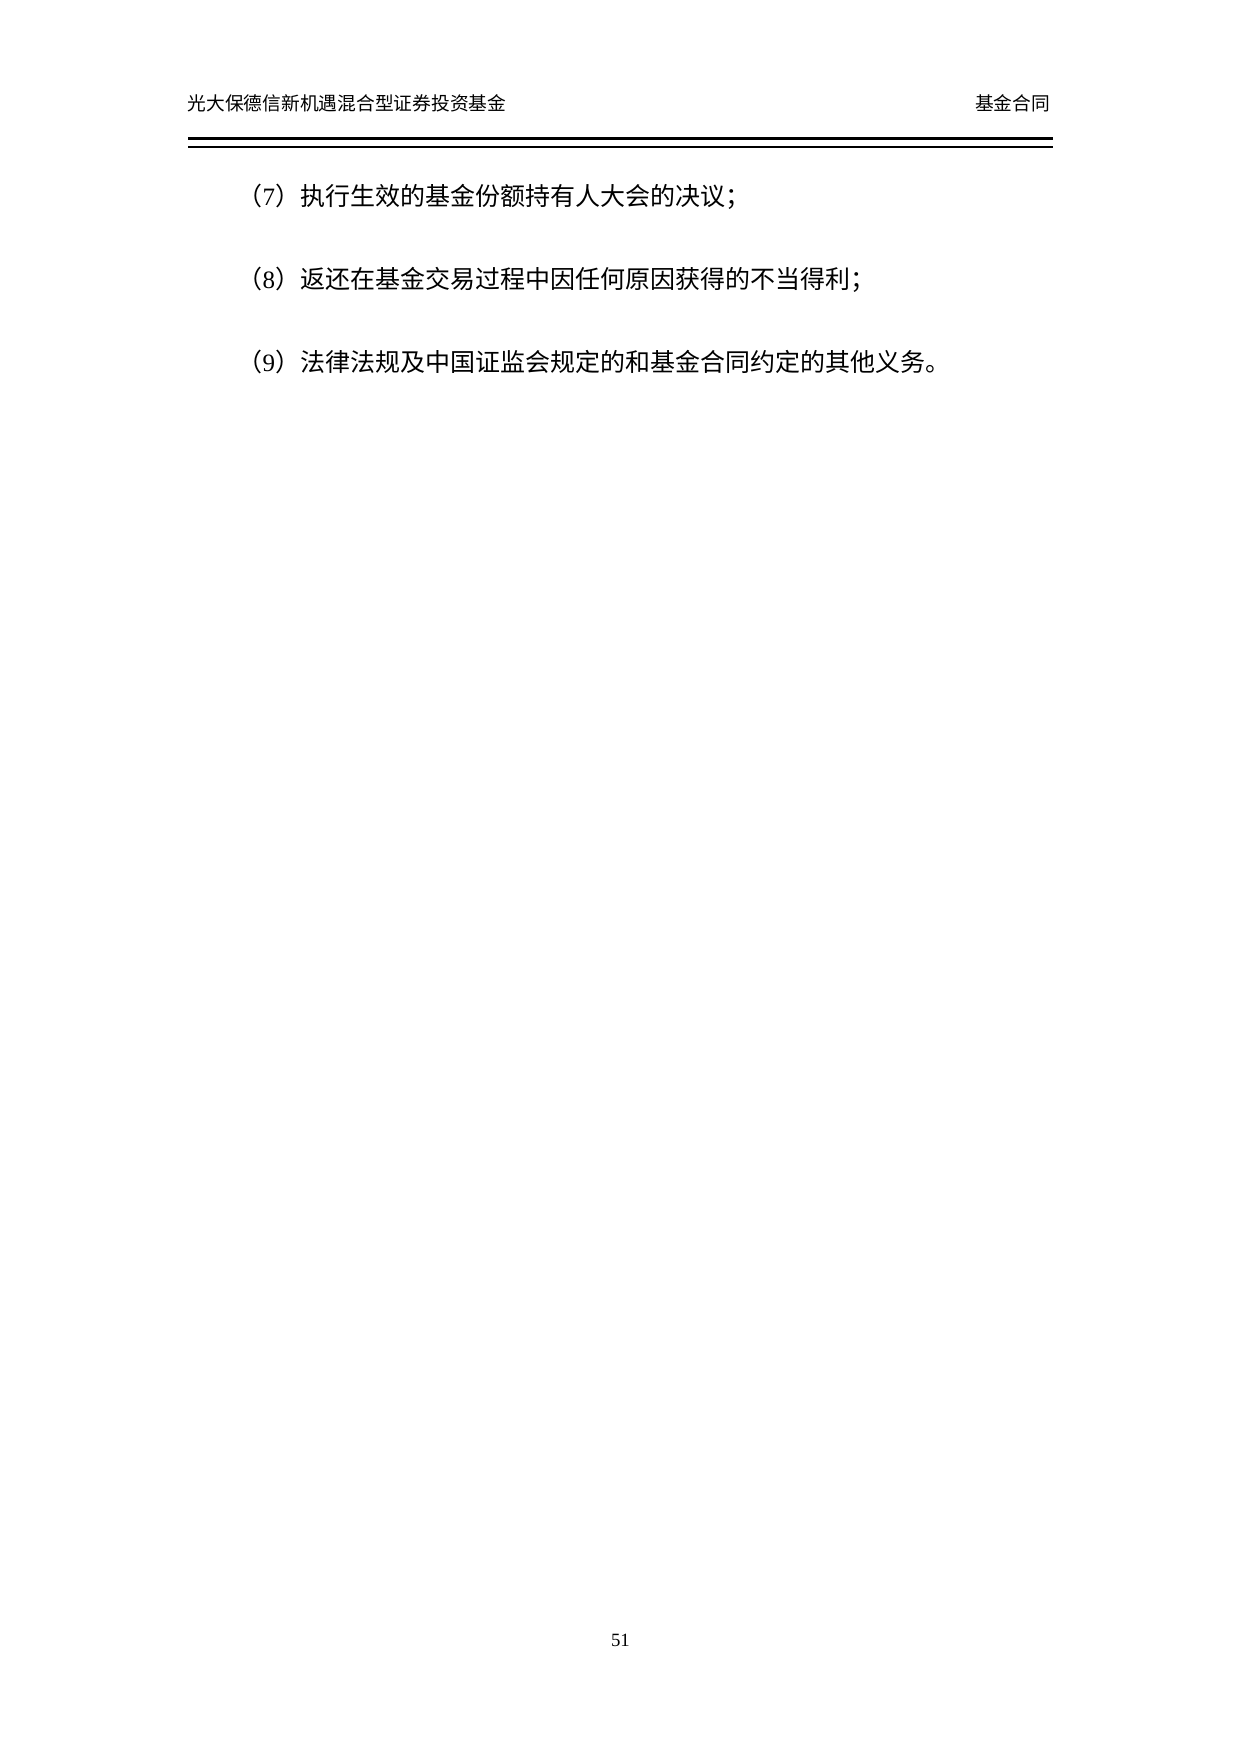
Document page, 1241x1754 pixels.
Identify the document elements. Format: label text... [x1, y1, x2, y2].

text （7）执行生效的基金份额持有人大会的决议； [187, 162, 1053, 227]
text （8）返还在基金交易过程中因任何原因获得的不当得利； [187, 245, 1053, 310]
text （9）法律法规及中国证监会规定的和基金合同约定的其他义务。 [187, 328, 1053, 393]
